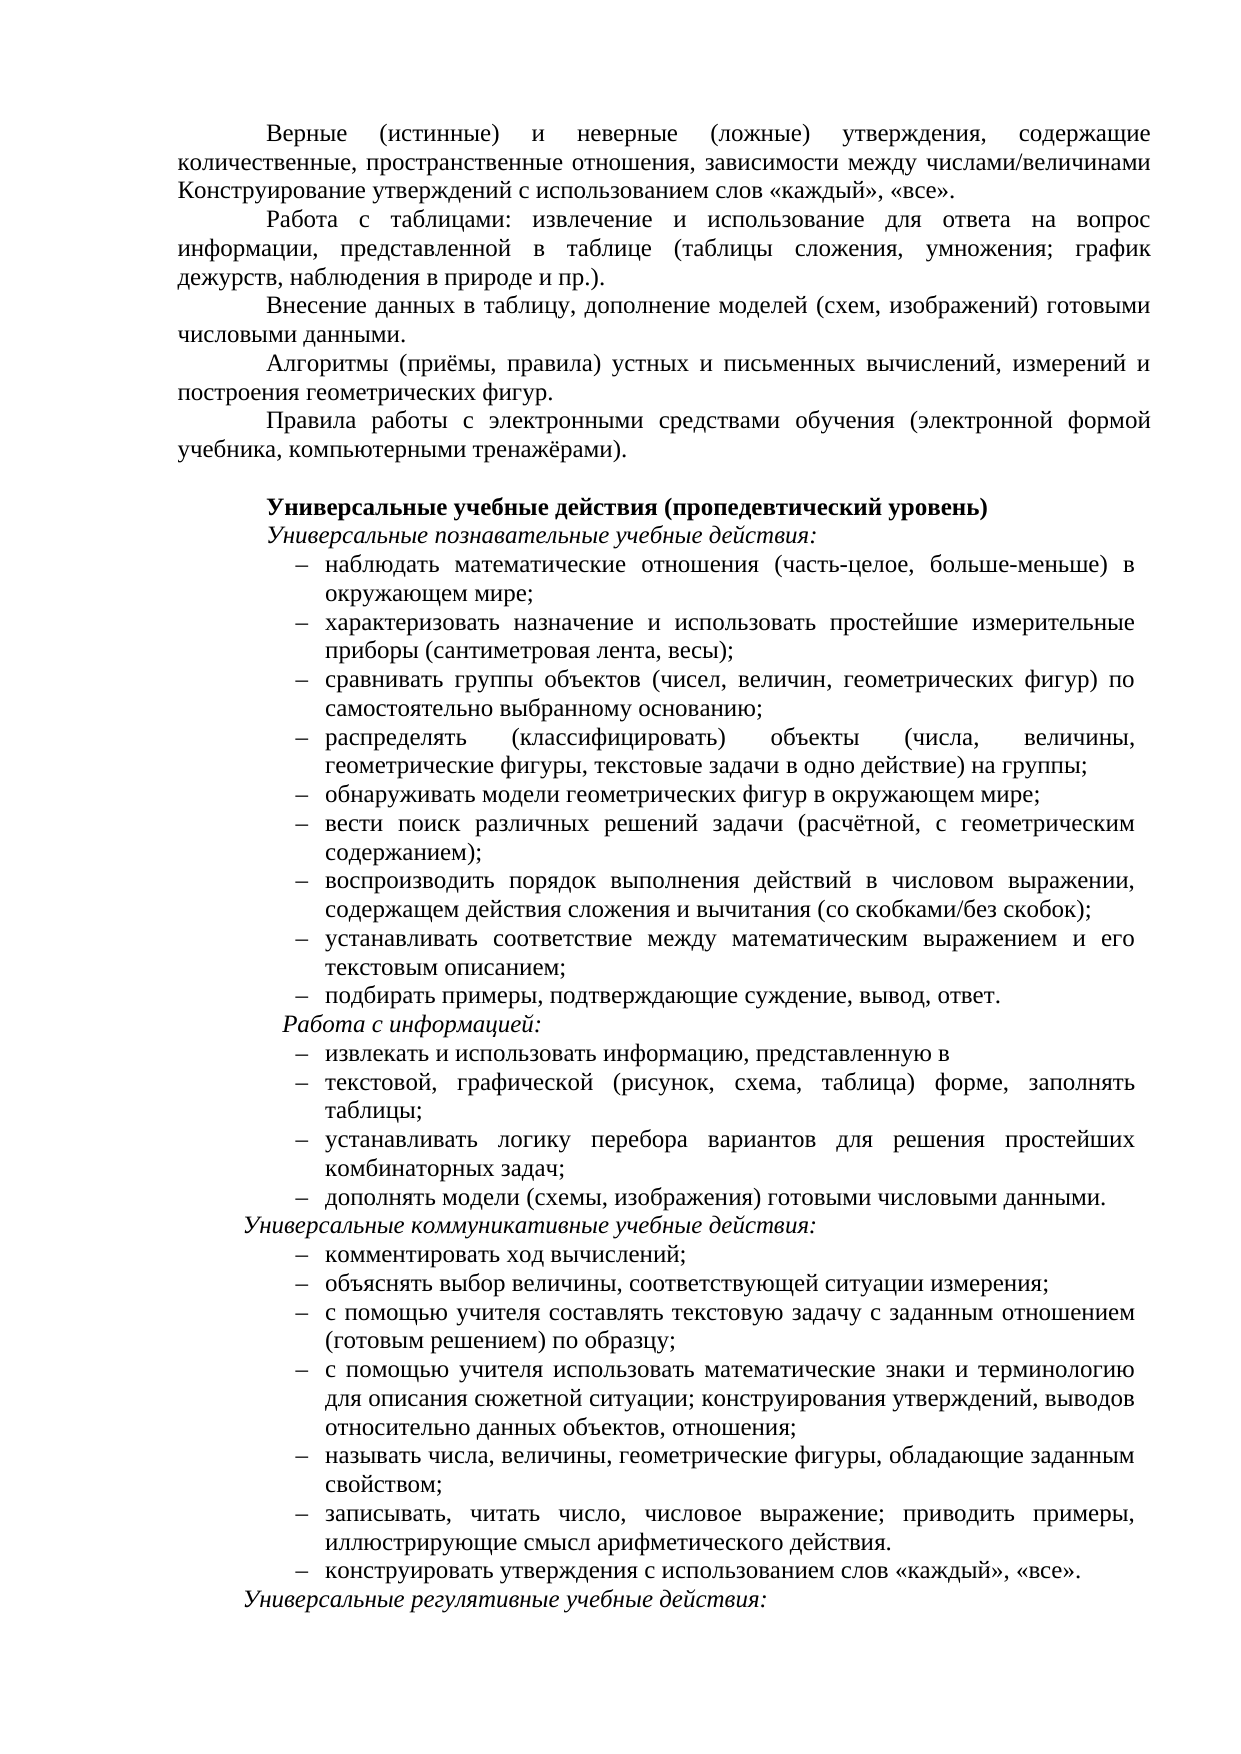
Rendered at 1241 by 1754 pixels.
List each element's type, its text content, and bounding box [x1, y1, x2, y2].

text Верные (истинные) и неверные (ложные) утверждения, содержащие количественные, пространственные отношения, зависимости между числами/величинами Конструирование утверждений с использованием слов «каждый», «все». [177, 118, 1152, 204]
list называть числа, величины, геометрические фигуры, обладающие заданным свойством; [295, 1441, 1136, 1498]
list устанавливать логику перебора вариантов для решения простейших комбинаторных задач; [295, 1124, 1136, 1182]
list устанавливать соответствие между математическим выражением и его текстовым описанием; [295, 923, 1136, 981]
text Универсальные учебные действия (пропедевтический уровень) [177, 492, 1152, 521]
list подбирать примеры, подтверждающие суждение, вывод, ответ. [295, 981, 1136, 1009]
list характеризовать назначение и использовать простейшие измерительные приборы (сантиметровая лента, весы); [295, 607, 1136, 664]
text Правила работы с электронными средствами обучения (электронной формой учебника, компьютерными тренажёрами). [177, 406, 1152, 463]
list текстовой, графической (рисунок, схема, таблица) форме, заполнять таблицы; [295, 1067, 1136, 1124]
list распределять (классифицировать) объекты (числа, величины, геометрические фигуры, текстовые задачи в одно действие) на группы; [295, 722, 1136, 779]
text Универсальные регулятивные учебные действия: [193, 1584, 1136, 1613]
text Универсальные познавательные учебные действия: [162, 521, 1136, 549]
list извлекать и использовать информацию, представленную в [295, 1038, 1136, 1067]
list воспроизводить порядок выполнения действий в числовом выражении, содержащем действия сложения и вычитания (со скобками/без скобок); [295, 866, 1136, 923]
text Алгоритмы (приёмы, правила) устных и письменных вычислений, измерений и построения геометрических фигур. [177, 348, 1152, 406]
list обнаруживать модели геометрических фигур в окружающем мире; [295, 779, 1136, 808]
text Универсальные коммуникативные учебные действия: [193, 1211, 1136, 1239]
list с помощью учителя составлять текстовую задачу с заданным отношением (готовым решением) по образцу; [295, 1297, 1136, 1354]
text Внесение данных в таблицу, дополнение моделей (схем, изображений) готовыми числовыми данными. [177, 291, 1152, 348]
list конструировать утверждения с использованием слов «каждый», «все». [295, 1556, 1136, 1584]
list записывать, читать число, числовое выражение; приводить примеры, иллюстрирующие смысл арифметического действия. [295, 1498, 1136, 1556]
list дополнять модели (схемы, изображения) готовыми числовыми данными. [295, 1182, 1136, 1211]
list комментировать ход вычислений; [295, 1239, 1136, 1268]
list наблюдать математические отношения (часть-целое, больше-меньше) в окружающем мире; [295, 549, 1136, 607]
list объяснять выбор величины, соответствующей ситуации измерения; [295, 1268, 1136, 1297]
list вести поиск различных решений задачи (расчётной, с геометрическим содержанием); [295, 808, 1136, 866]
list с помощью учителя использовать математические знаки и терминологию для описания сюжетной ситуации; конструирования утверждений, выводов относительно данных объектов, отношения; [295, 1354, 1136, 1441]
text Работа с информацией: [193, 1009, 1136, 1038]
list сравнивать группы объектов (чисел, величин, геометрических фигур) по самостоятельно выбранному основанию; [295, 664, 1136, 722]
text Работа с таблицами: извлечение и использование для ответа на вопрос информации, представленной в таблице (таблицы сложения, умножения; график дежурств, наблюдения в природе и пр.). [177, 204, 1152, 291]
